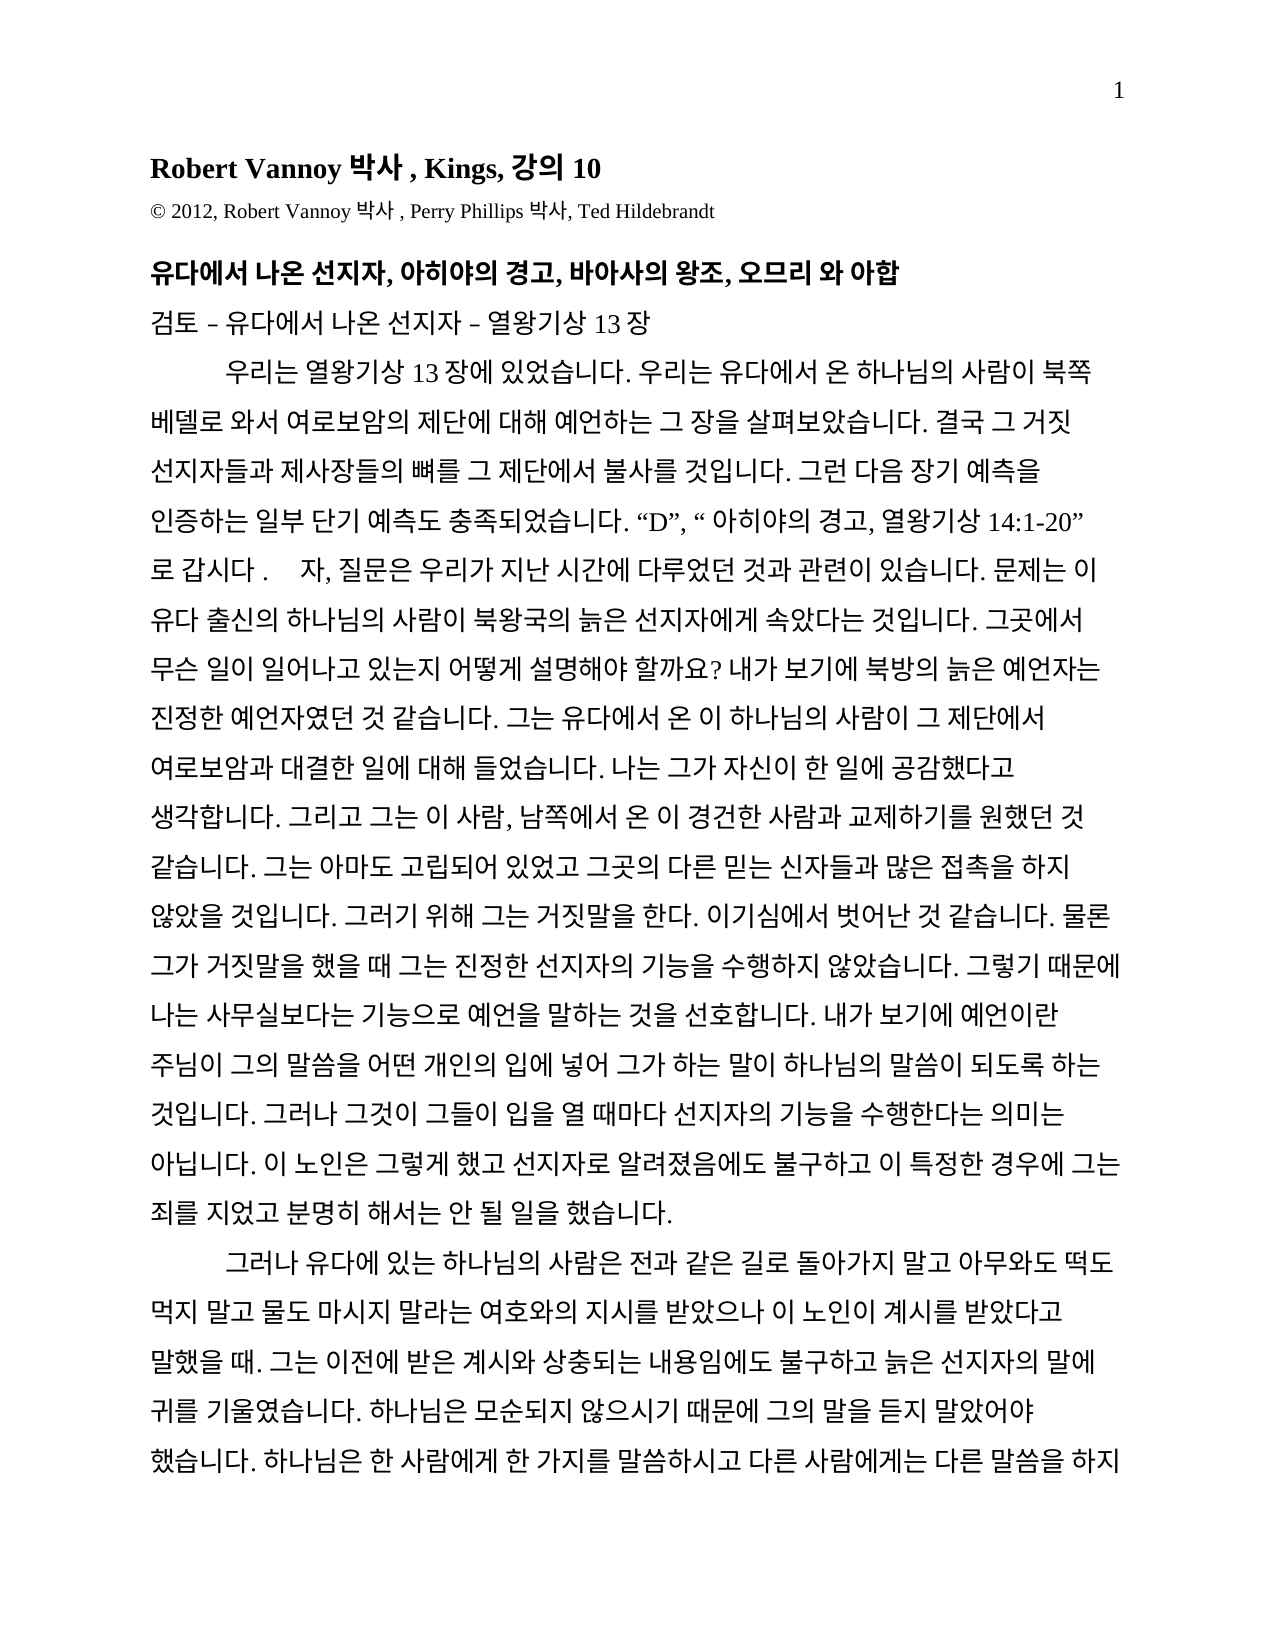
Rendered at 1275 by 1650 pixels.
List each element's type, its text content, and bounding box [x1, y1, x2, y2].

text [150, 257, 1125, 1478]
text Robert Vannoy 박사 , Kings, 강의 10 © 2012, Robert Vannoy 박사 , Perry Phillips 박사, Ted Hildebrandt [150, 150, 1125, 224]
